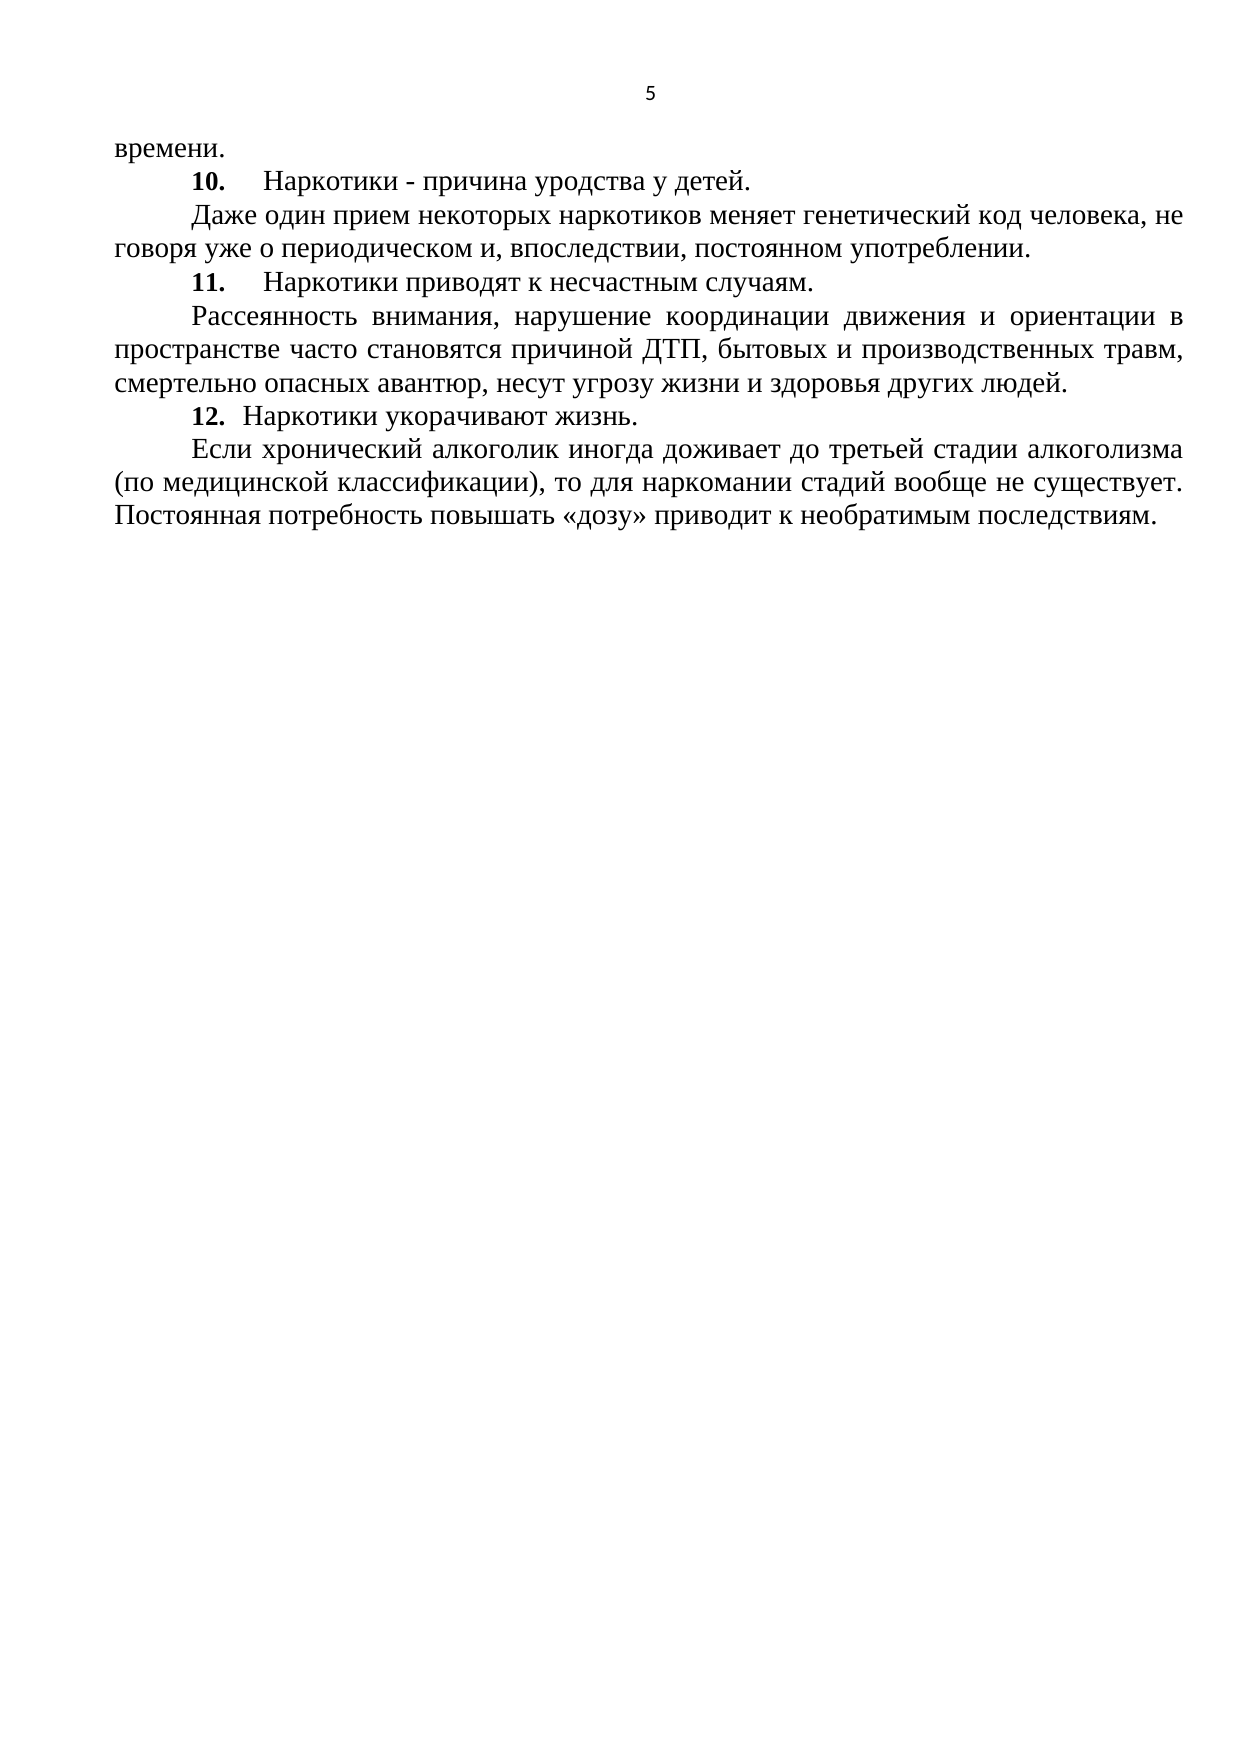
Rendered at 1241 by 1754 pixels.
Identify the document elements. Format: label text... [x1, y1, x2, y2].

list Наркотики укорачивают жизнь. [114, 399, 1184, 432]
text Даже один прием некоторых наркотиков меняет генетический код человека, не говоря уже о периодическом и, впоследствии, постоянном употреблении. [114, 198, 1184, 265]
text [114, 131, 1184, 164]
text Если хронический алкоголик иногда доживает до третьей стадии алкоголизма (по медицинской классификации), то для наркомании стадий вообще не существует. Постоянная потребность повышать «дозу» приводит к необратимым последствиям. [114, 432, 1184, 531]
text Рассеянность внимания, нарушение координации движения и ориентации в пространстве часто становятся причиной ДТП, бытовых и производственных травм, смертельно опасных авантюр, несут угрозу жизни и здоровья других людей. [114, 298, 1184, 399]
list Наркотики - причина уродства у детей. [114, 164, 1184, 198]
list Наркотики приводят к несчастным случаям. [114, 265, 1184, 298]
